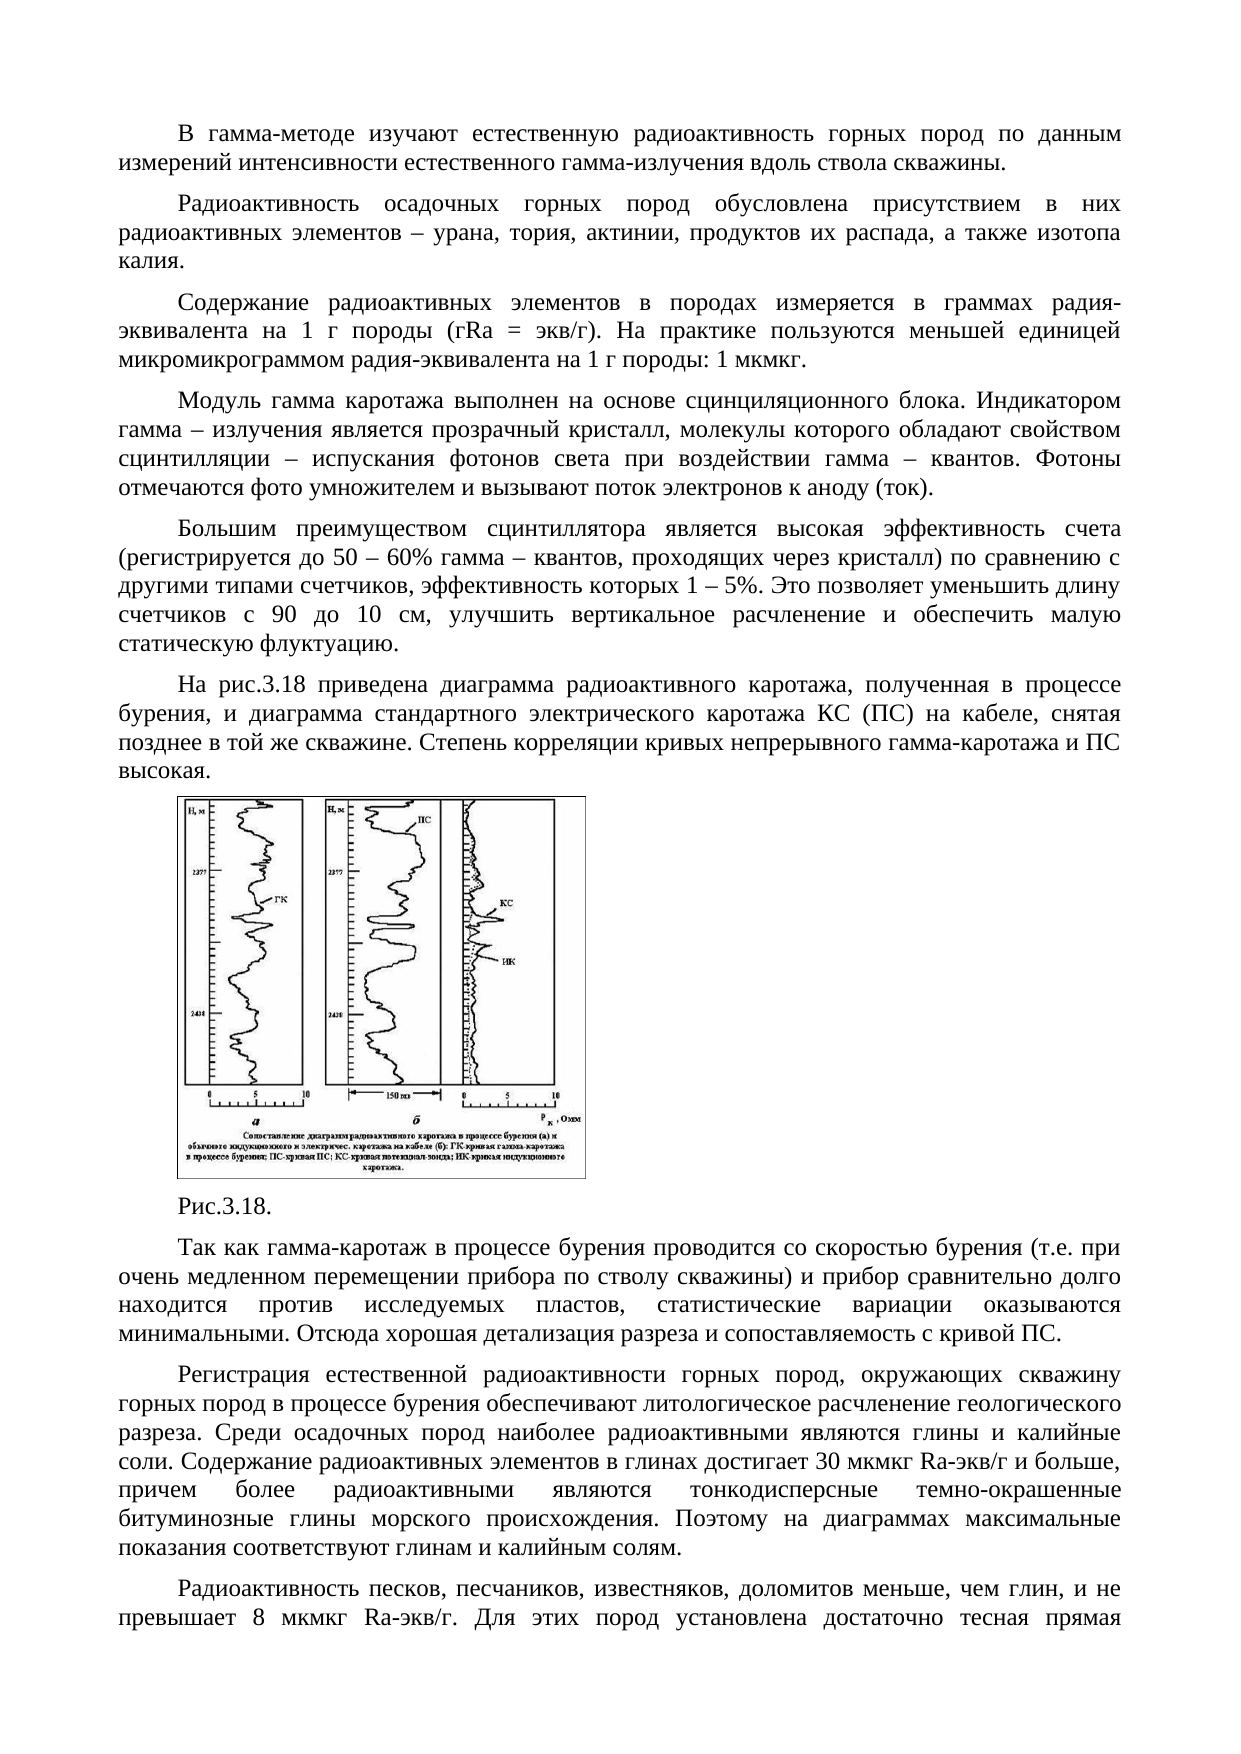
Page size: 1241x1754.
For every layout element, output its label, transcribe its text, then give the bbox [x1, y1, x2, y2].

text Регистрация естественной радиоактивности горных пород, окружающих скважину горных пород в процессе бурения обеспечивают литологическое расчленение геологического разреза. Среди осадочных пород наиболее радиоактивными являются глины и калийные соли. Содержание радиоактивных элементов в глинах достигает 30 мкмкг Ra-экв/г и больше, причем более радиоактивными являются тонкодисперсные темно-окрашенные битуминозные глины морского происхождения. Поэтому на диаграммах максимальные показания соответствуют глинам и калийным солям. [118, 1359, 1122, 1561]
picture [177, 796, 586, 1179]
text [118, 1573, 1122, 1631]
text В гамма-методе изучают естественную радиоактивность горных пород по данным измерений интенсивности естественного гамма-излучения вдоль ствола скважины. [118, 118, 1122, 176]
text Так как гамма-каротаж в процессе бурения проводится со скоростью бурения (т.е. при очень медленном перемещении прибора по стволу скважины) и прибор сравнительно долго находится против исследуемых пластов, статистические вариации оказываются минимальными. Отсюда хорошая детализация разреза и сопоставляемость с кривой ПС. [118, 1232, 1122, 1347]
text На рис.3.18 приведена диаграмма радиоактивного каротажа, полученная в процессе бурения, и диаграмма стандартного электрического каротажа КС (ПС) на кабеле, снятая позднее в той же скважине. Степень корреляции кривых непрерывного гамма-каротажа и ПС высокая. [118, 669, 1122, 784]
text Содержание радиоактивных элементов в породах измеряется в граммах радия-эквивалента на 1 г породы (гRa = экв/г). На практике пользуются меньшей единицей микромикрограммом радия-эквивалента на 1 г породы: 1 мкмкг. [118, 287, 1122, 373]
text Радиоактивность осадочных горных пород обусловлена присутствием в них радиоактивных элементов – урана, тория, актинии, продуктов их распада, а также изотопа калия. [118, 188, 1122, 274]
text Большим преимуществом сцинтиллятора является высокая эффективность счета (регистрируется до 50 – 60% гамма – квантов, проходящих через кристалл) по сравнению с другими типами счетчиков, эффективность которых 1 – 5%. Это позволяет уменьшить длину счетчиков с 90 до 10 см, улучшить вертикальное расчленение и обеспечить малую статическую флуктуацию. [118, 513, 1122, 657]
text Модуль гамма каротажа выполнен на основе сцинциляционного блока. Индикатором гамма – излучения является прозрачный кристалл, молекулы которого обладают свойством сцинтилляции – испускания фотонов света при воздействии гамма – квантов. Фотоны отмечаются фото умножителем и вызывают поток электронов к аноду (ток). [118, 386, 1122, 501]
text Рис.3.18. [118, 1191, 1122, 1219]
